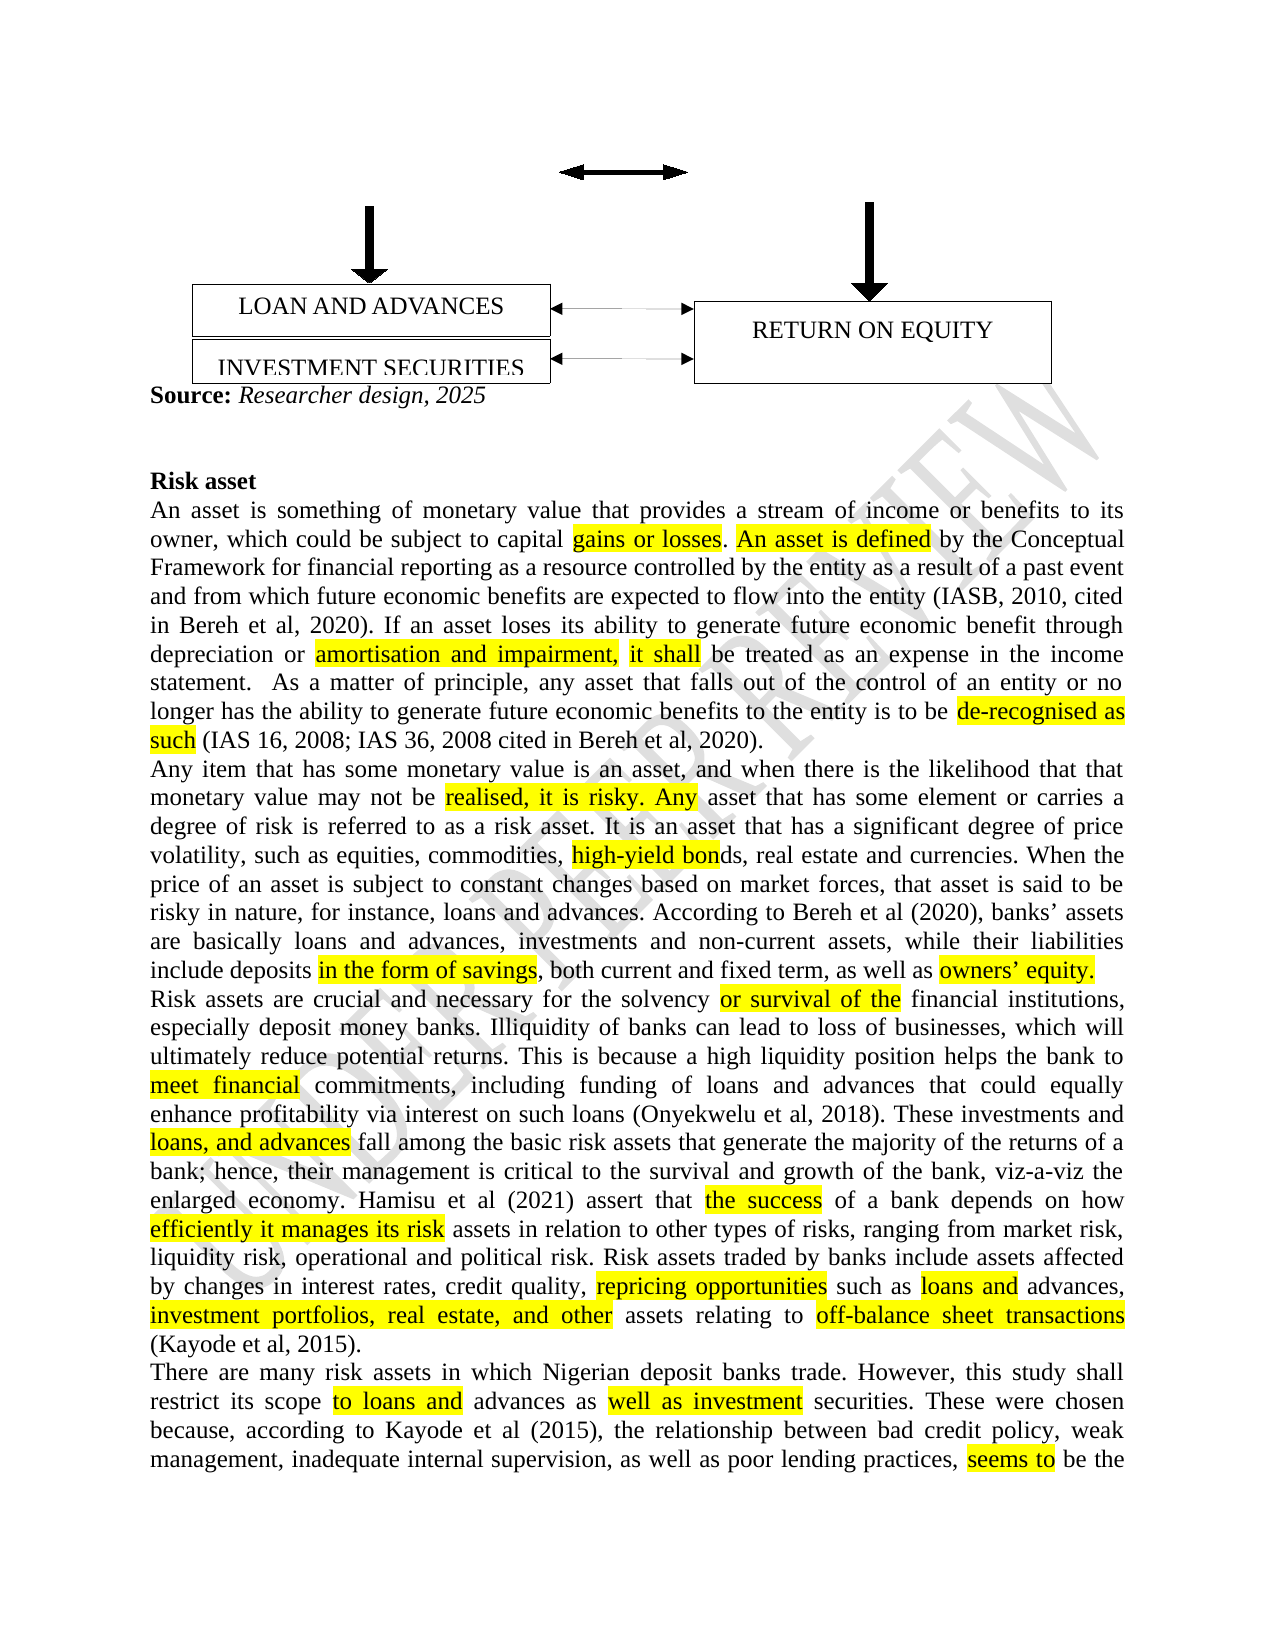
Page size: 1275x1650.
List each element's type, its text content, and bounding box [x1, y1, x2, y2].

text Risk asset [150, 466, 1125, 495]
text Source: Researcher design, 2025 [150, 380, 1125, 409]
text Risk assets are crucial and necessary for the solvency or survival of the financial institutions, especially deposit money banks. Illiquidity of banks can lead to loss of businesses, which will ultimately reduce potential returns. This is because a high liquidity position helps the bank to meet financial commitments, including funding of loans and advances that could equally enhance profitability via interest on such loans (Onyekwelu et al, 2018). These investments and loans, and advances fall among the basic risk assets that generate the majority of the returns of a bank; hence, their management is critical to the survival and growth of the bank, viz-a-viz the enlarged economy. Hamisu et al (2021) assert that the success of a bank depends on how efficiently it manages its risk assets in relation to other types of risks, ranging from market risk, liquidity risk, operational and political risk. Risk assets traded by banks include assets affected by changes in interest rates, credit quality, repricing opportunities such as loans and advances, investment portfolios, real estate, and other assets relating to off-balance sheet transactions (Kayode et al, 2015). [150, 984, 1125, 1300]
text Any item that has some monetary value is an asset, and when there is the likelihood that that monetary value may not be realised, it is risky. Any asset that has some element or carries a degree of risk is referred to as a risk asset. It is an asset that has a significant degree of price volatility, such as equities, commodities, high-yield bonds, real estate and currencies. When the price of an asset is subject to constant changes based on market forces, that asset is said to be risky in nature, for instance, loans and advances. According to Bereh et al (2020), banks’ assets are basically loans and advances, investments and non-current assets, while their liabilities include deposits in the form of savings, both current and fixed term, as well as owners’ equity. [150, 754, 1125, 984]
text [150, 1357, 1125, 1472]
text An asset is something of monetary value that provides a stream of income or benefits to its owner, which could be subject to capital gains or losses. An asset is defined by the Conceptual Framework for financial reporting as a resource controlled by the entity as a result of a past event and from which future economic benefits are expected to flow into the entity (IASB, 2010, cited in Bereh et al, 2020). If an asset loses its ability to generate future economic benefit through depreciation or amortisation and impairment, it shall be treated as an expense in the income statement. As a matter of principle, any asset that falls out of the control of an entity or no longer has the ability to generate future economic benefits to the entity is to be de-recognised as such (IAS 16, 2008; IAS 36, 2008 cited in Bereh et al, 2020). [150, 495, 1125, 754]
